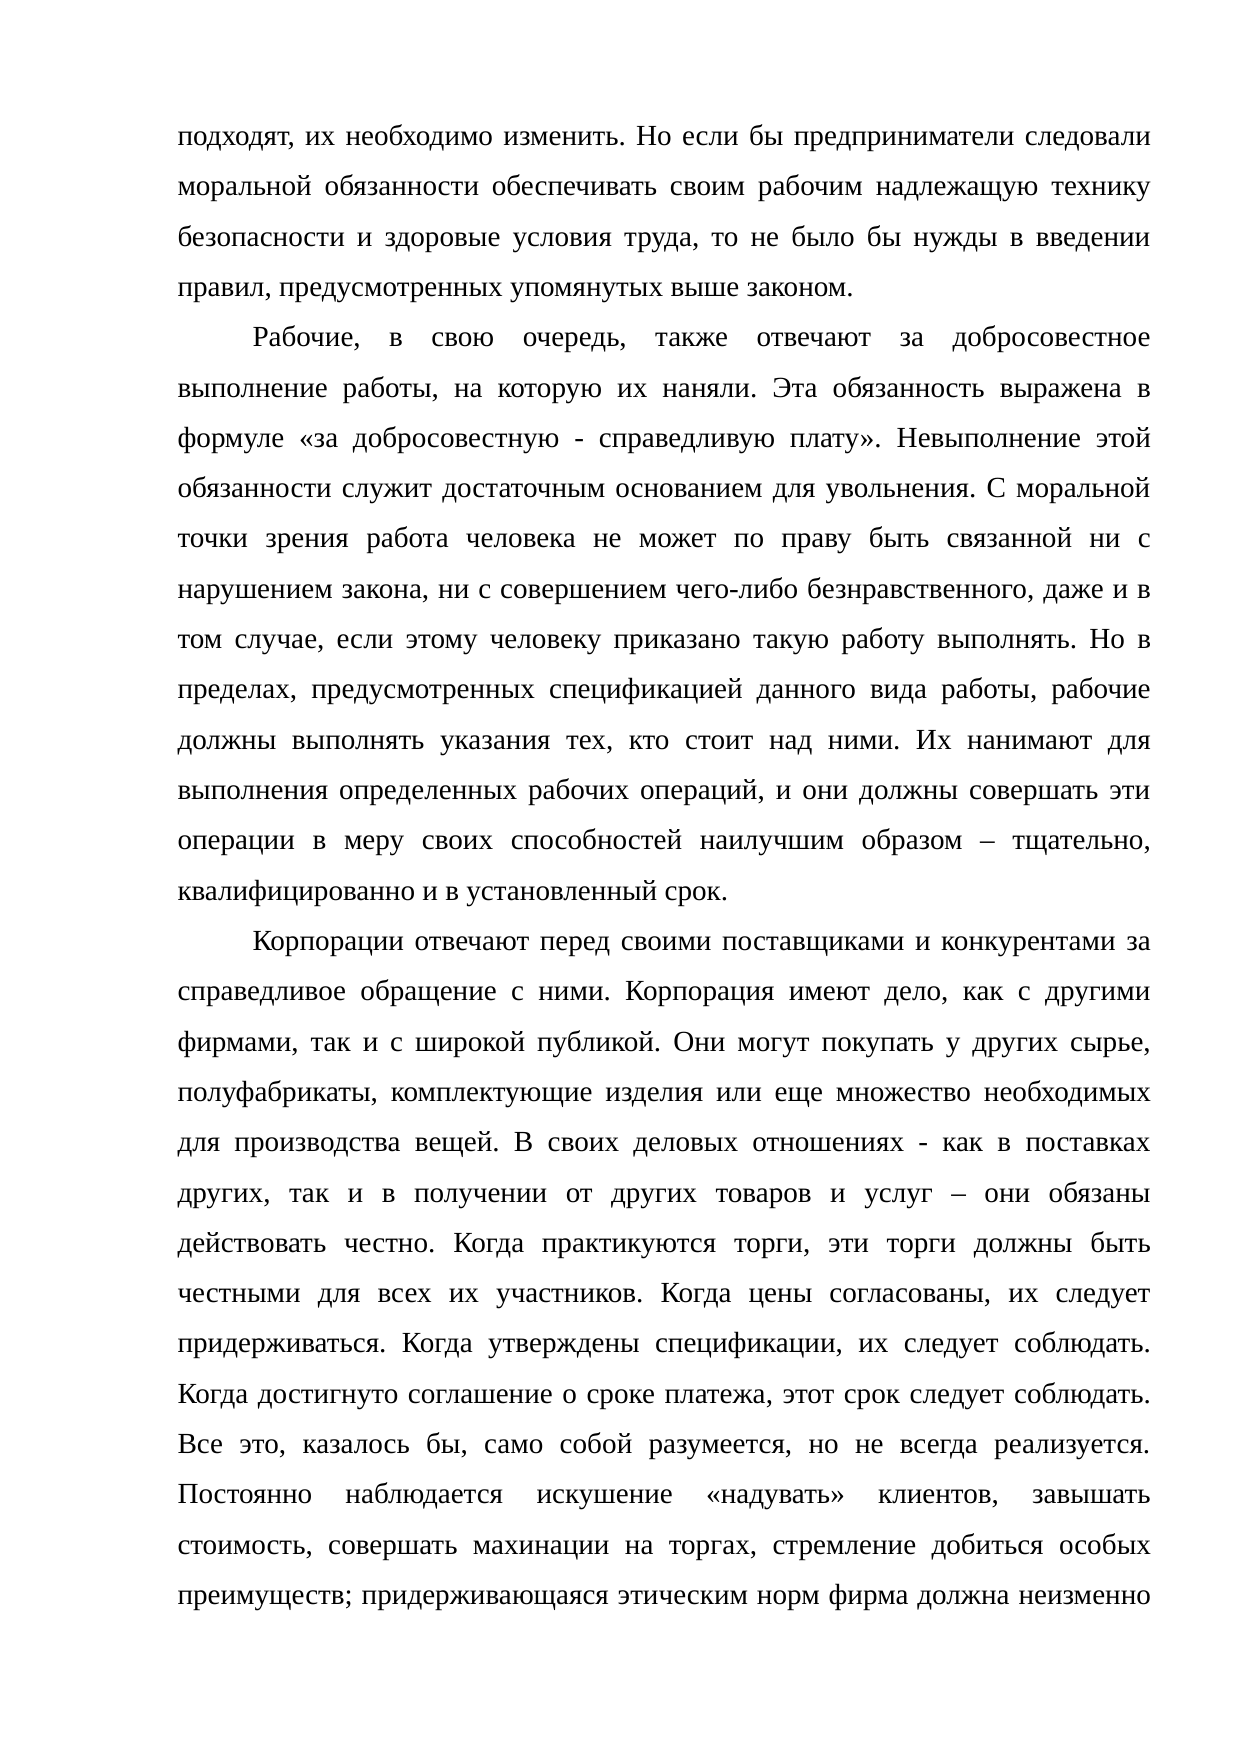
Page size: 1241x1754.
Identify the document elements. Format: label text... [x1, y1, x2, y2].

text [177, 118, 1152, 303]
text Рабочие, в свою очередь, также отвечают за добросовестное выполнение работы, на которую их наняли. Эта обязанность выражена в формуле «за добросовестную - справедливую плату». Невыполнение этой обязанности служит достаточным основанием для увольнения. С моральной точки зрения работа человека не может по праву быть связанной ни с нарушением закона, ни с совершением чего-либо безнравственного, даже и в том случае, если этому человеку приказано такую работу выполнять. Но в пределах, предусмотренных спецификацией данного вида работы, рабочие должны выполнять указания тех, кто стоит над ними. Их нанимают для выполнения определенных рабочих операций, и они должны совершать эти операции в меру своих способностей наилучшим образом – тщательно, квалифицированно и в установленный срок. [177, 319, 1152, 906]
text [177, 923, 1152, 1611]
